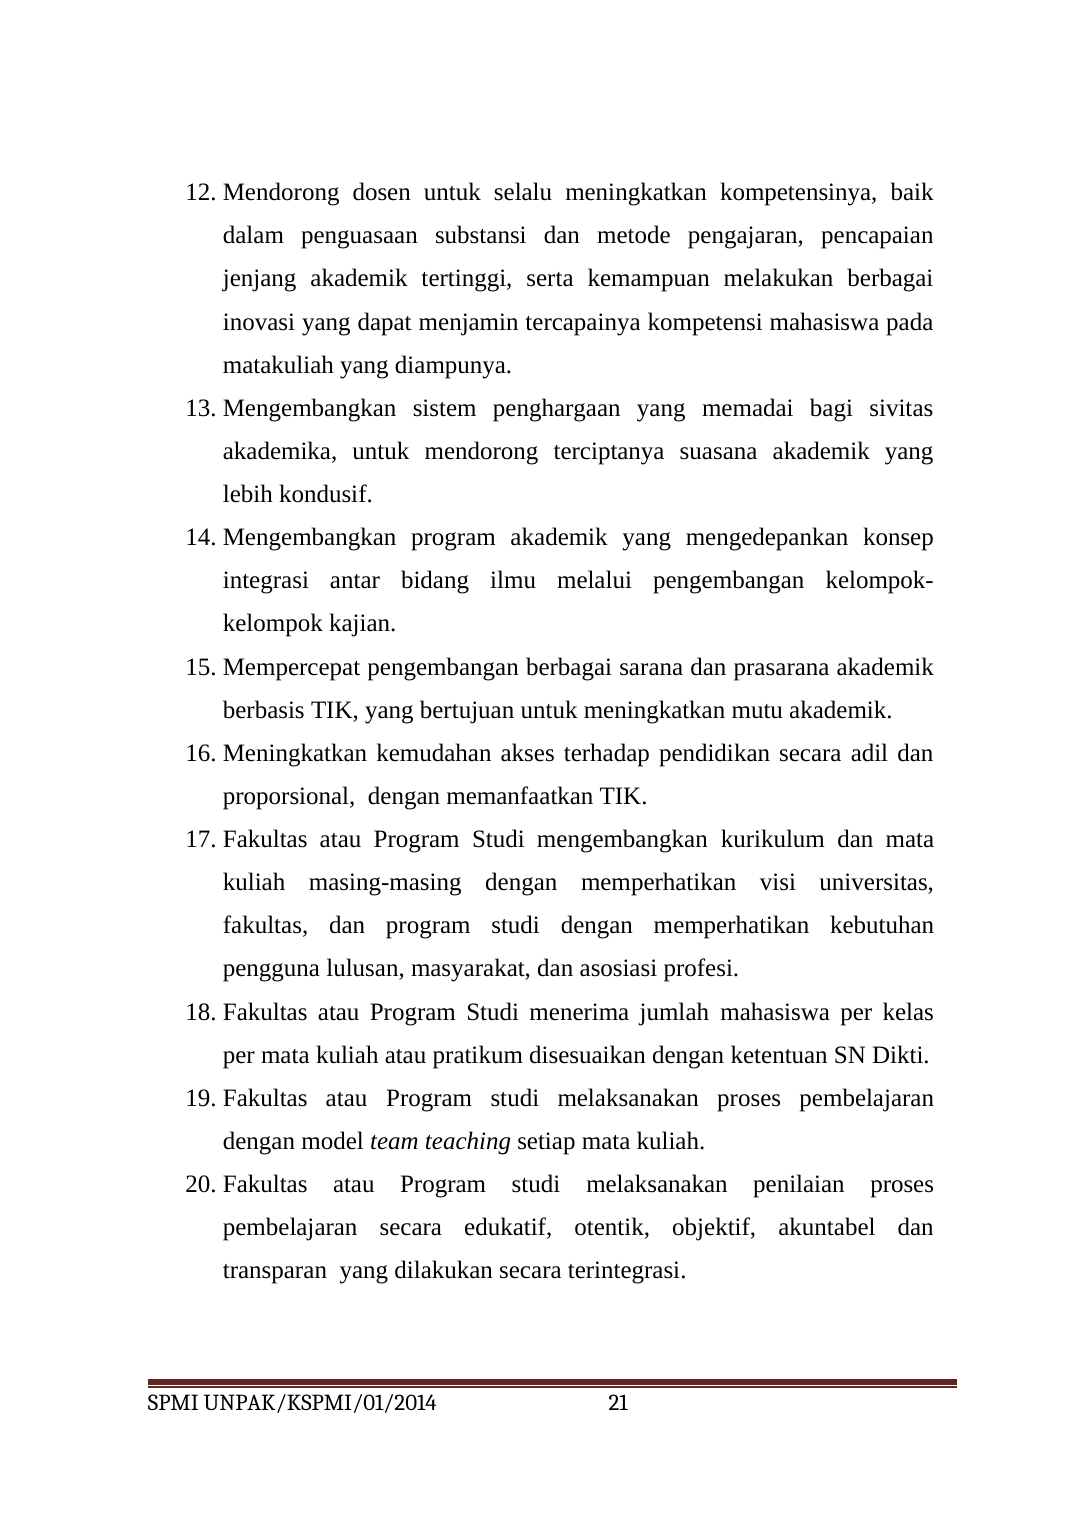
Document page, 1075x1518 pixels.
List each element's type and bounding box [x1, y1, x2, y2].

table_cell [136, 177, 945, 1297]
